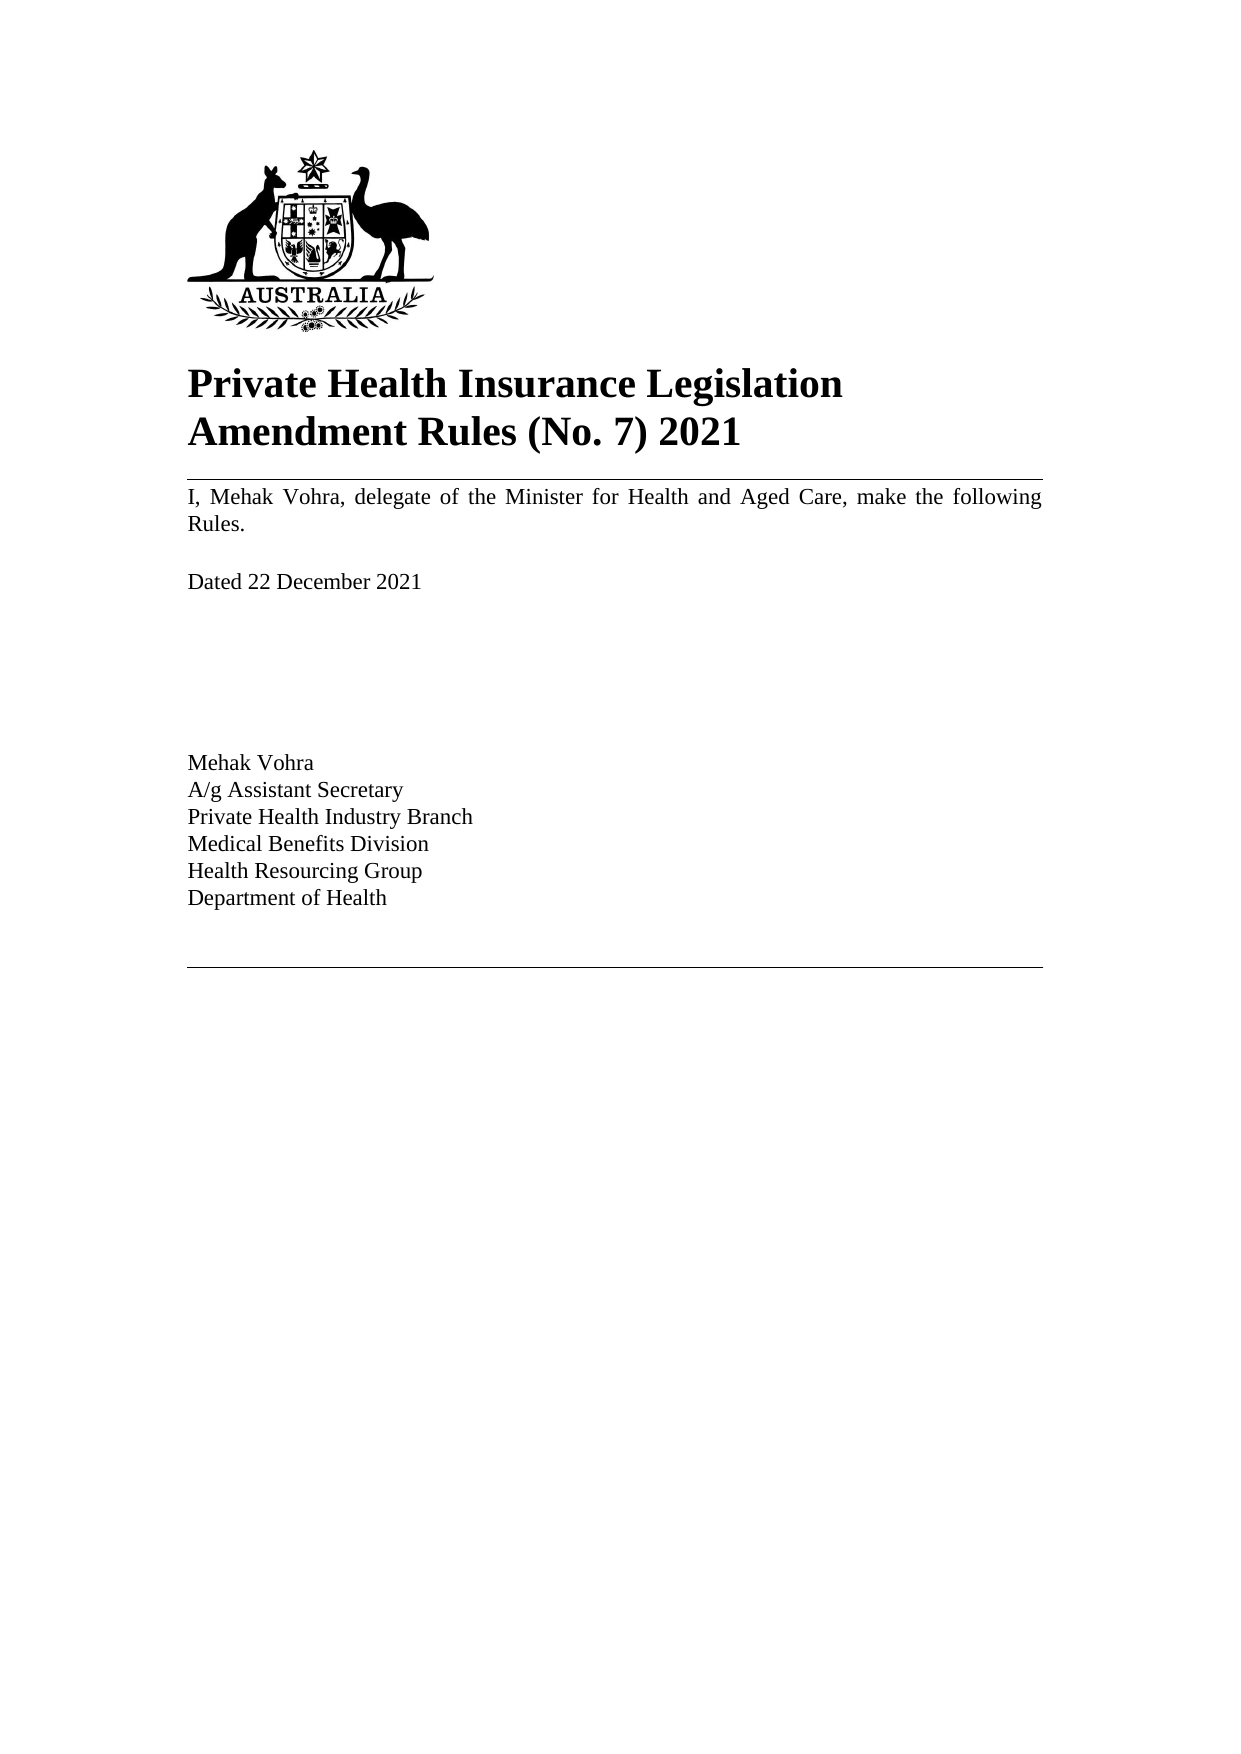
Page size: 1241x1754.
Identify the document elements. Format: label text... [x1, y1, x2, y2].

text Department of Health [187, 884, 1053, 911]
text Medical Benefits Division Health Resourcing Group [187, 829, 1053, 884]
text Dated 22 December 2021 [187, 568, 1012, 594]
text Private Health Industry Branch [187, 802, 1053, 829]
picture [187, 150, 434, 332]
text Private Health Insurance Legislation Amendment Rules (No. 7) 2021 [187, 358, 1053, 454]
text A/g Assistant Secretary [187, 775, 1053, 802]
text Mehak Vohra [187, 744, 1012, 775]
text I, Mehak Vohra, delegate of the Minister for Health and Aged Care, make the following Rules. [187, 480, 1043, 536]
